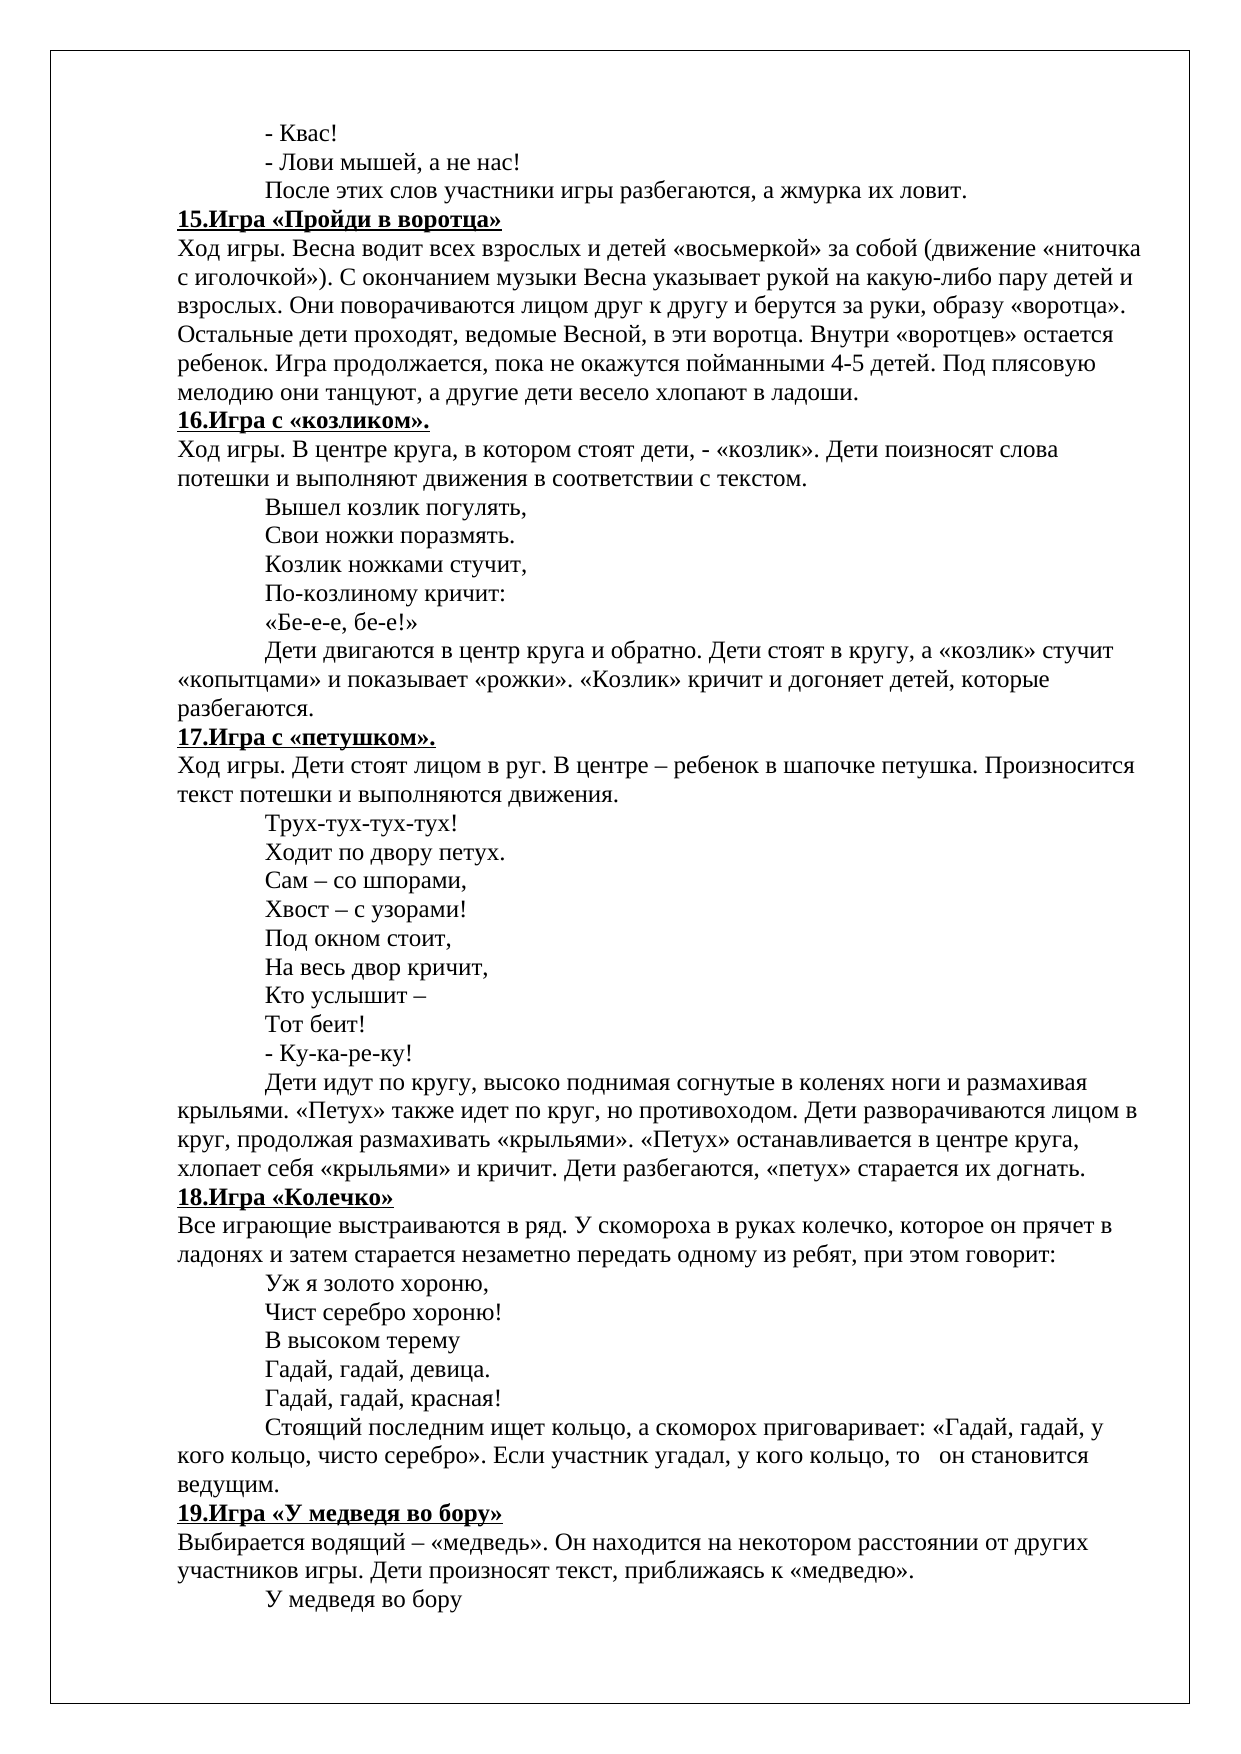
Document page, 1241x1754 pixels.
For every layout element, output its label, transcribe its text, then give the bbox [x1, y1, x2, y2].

text После этих слов участники игры разбегаются, а жмурка их ловит. [177, 176, 1152, 204]
text Выбирается водящий – «медведь». Он находится на некотором расстоянии от других участников игры. Дети произносят текст, приближаясь к «медведю». [177, 1527, 1152, 1584]
text Дети идут по кругу, высоко поднимая согнутые в коленях ноги и размахивая крыльями. «Петух» также идет по круг, но противоходом. Дети разворачиваются лицом в круг, продолжая размахивать «крыльями». «Петух» останавливается в центре круга, хлопает себя «крыльями» и кричит. Дети разбегаются, «петух» старается их догнать. [177, 1067, 1152, 1182]
text По-козлиному кричит: [177, 578, 1152, 607]
text Уж я золото хороню, [177, 1268, 1152, 1297]
text Стоящий последним ищет кольцо, а скоморох приговаривает: «Гадай, гадай, у кого кольцо, чисто серебро». Если участник угадал, у кого кольцо, то он становится ведущим. [177, 1412, 1152, 1498]
text Все играющие выстраиваются в ряд. У скомороха в руках колечко, которое он прячет в ладонях и затем старается незаметно передать одному из ребят, при этом говорит: [177, 1211, 1152, 1268]
text - Ку-ка-ре-ку! [177, 1038, 1152, 1067]
text Ход игры. В центре круга, в котором стоят дети, - «козлик». Дети поизносят слова потешки и выполняют движения в соответствии с текстом. [177, 434, 1152, 492]
text Тот беит! [177, 1009, 1152, 1038]
text Гадай, гадай, красная! [177, 1383, 1152, 1412]
text У медведя во бору [177, 1584, 1152, 1613]
text - Квас! [177, 118, 1152, 147]
text Вышел козлик погулять, [177, 492, 1152, 521]
text Козлик ножками стучит, [177, 549, 1152, 578]
text 16.Игра с «козликом». [177, 406, 1152, 434]
text Чист серебро хороню! [177, 1297, 1152, 1326]
text Ход игры. Весна водит всех взрослых и детей «восьмеркой» за собой (движение «ниточка с иголочкой»). С окончанием музыки Весна указывает рукой на какую-либо пару детей и взрослых. Они поворачиваются лицом друг к другу и берутся за руки, образу «воротца». Остальные дети проходят, ведомые Весной, в эти воротца. Внутри «воротцев» остается ребенок. Игра продолжается, пока не окажутся пойманными 4-5 детей. Под плясовую мелодию они танцуют, а другие дети весело хлопают в ладоши. [177, 233, 1152, 406]
text 15.Игра «Пройди в воротца» [177, 204, 1152, 233]
text Ходит по двору петух. [177, 837, 1152, 866]
text - Лови мышей, а не нас! [177, 147, 1152, 176]
text Свои ножки поразмять. [177, 521, 1152, 549]
text Гадай, гадай, девица. [177, 1354, 1152, 1383]
text «Бе-е-е, бе-е!» [177, 607, 1152, 636]
text 17.Игра с «петушком». [177, 722, 1152, 751]
text Хвост – с узорами! [177, 894, 1152, 923]
text 18.Игра «Колечко» [177, 1182, 1152, 1211]
text Дети двигаются в центр круга и обратно. Дети стоят в кругу, а «козлик» стучит «копытцами» и показывает «рожки». «Козлик» кричит и догоняет детей, которые разбегаются. [177, 636, 1152, 722]
text На весь двор кричит, [177, 952, 1152, 981]
text Кто услышит – [177, 981, 1152, 1009]
text Трух-тух-тух-тух! [177, 808, 1152, 837]
text Сам – со шпорами, [177, 866, 1152, 894]
text 19.Игра «У медведя во бору» [177, 1498, 1152, 1527]
text В высоком терему [177, 1326, 1152, 1354]
text Ход игры. Дети стоят лицом в руг. В центре – ребенок в шапочке петушка. Произносится текст потешки и выполняются движения. [177, 751, 1152, 808]
text Под окном стоит, [177, 923, 1152, 952]
